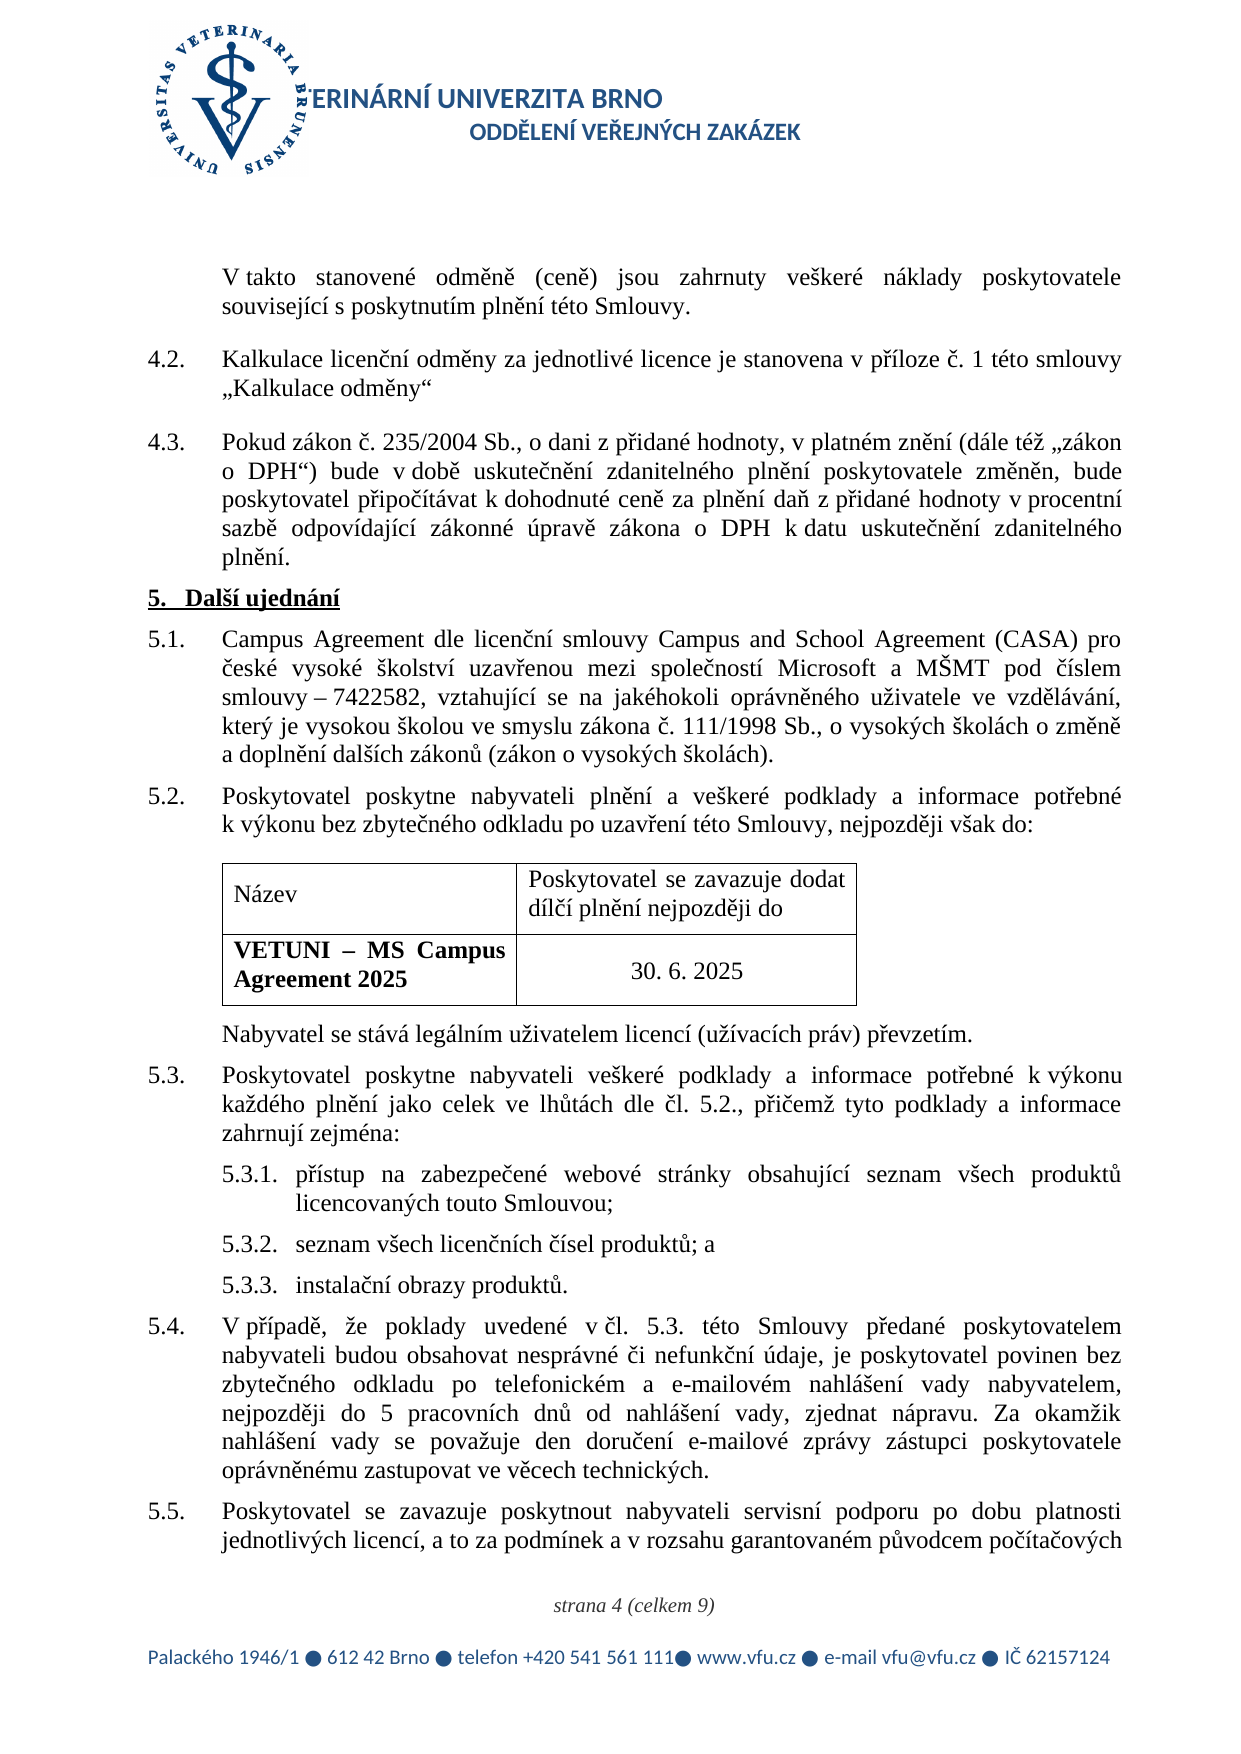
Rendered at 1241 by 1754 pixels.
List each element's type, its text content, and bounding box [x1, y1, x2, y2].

list Poskytovatel poskytne nabyvateli plnění a veškeré podklady a informace potřebné k výkonu bez zbytečného odkladu po uzavření této Smlouvy, nejpozději však do: [148, 781, 1122, 838]
list přístup na zabezpečené webové stránky obsahující seznam všech produktů licencovaných touto Smlouvou; [222, 1159, 1122, 1216]
list instalační obrazy produktů. [222, 1270, 1122, 1299]
list Další ujednání [148, 583, 1122, 612]
table_cell 30. 6. 2025 [517, 935, 856, 1005]
list V případě, že poklady uvedené v čl. 5.3. této Smlouvy předané poskytovatelem nabyvateli budou obsahovat nesprávné či nefunkční údaje, je poskytovatel povinen bez zbytečného odkladu po telefonickém a e-mailovém nahlášení vady nabyvatelem, nejpozději do 5 pracovních dnů od nahlášení vady, zjednat nápravu. Za okamžik nahlášení vady se považuje den doručení e-mailové zprávy zástupci poskytovatele oprávněnému zastupovat ve věcech technických. [148, 1311, 1122, 1484]
list seznam všech licenčních čísel produktů; a [222, 1229, 1122, 1258]
picture [149, 20, 309, 177]
list Pokud zákon č. 235/2004 Sb., o dani z přidané hodnoty, v platném znění (dále též „zákon o DPH“) bude v době uskutečnění zdanitelného plnění poskytovatele změněn, bude poskytovatel připočítávat k dohodnuté ceně za plnění daň z přidané hodnoty v procentní sazbě odpovídající zákonné úpravě zákona o DPH k datu uskutečnění zdanitelného plnění. [148, 427, 1122, 571]
table_cell VETUNI – MS Campus Agreement 2025 [223, 935, 516, 1005]
table_header Název [223, 864, 516, 934]
text V takto stanovené odměně (ceně) jsou zahrnuty veškeré náklady poskytovatele související s poskytnutím plnění této Smlouvy. [222, 262, 1122, 319]
table_header Poskytovatel se zavazuje dodat dílčí plnění nejpozději do [517, 864, 856, 934]
text Nabyvatel se stává legálním uživatelem licencí (užívacích práv) převzetím. [222, 1019, 1122, 1048]
list Poskytovatel poskytne nabyvateli veškeré podklady a informace potřebné k výkonu každého plnění jako celek ve lhůtách dle čl. 5.2., přičemž tyto podklady a informace zahrnují zejména: [148, 1060, 1122, 1146]
list Campus Agreement dle licenční smlouvy Campus and School Agreement (CASA) pro české vysoké školství uzavřenou mezi společností Microsoft a MŠMT pod číslem smlouvy – 7422582, vztahující se na jakéhokoli oprávněného uživatele ve vzdělávání, který je vysokou školou ve smyslu zákona č. 111/1998 Sb., o vysokých školách o změně a doplnění dalších zákonů (zákon o vysokých školách). [148, 624, 1122, 768]
list Kalkulace licenční odměny za jednotlivé licence je stanovena v příloze č. 1 této smlouvy „Kalkulace odměny“ [148, 344, 1122, 402]
